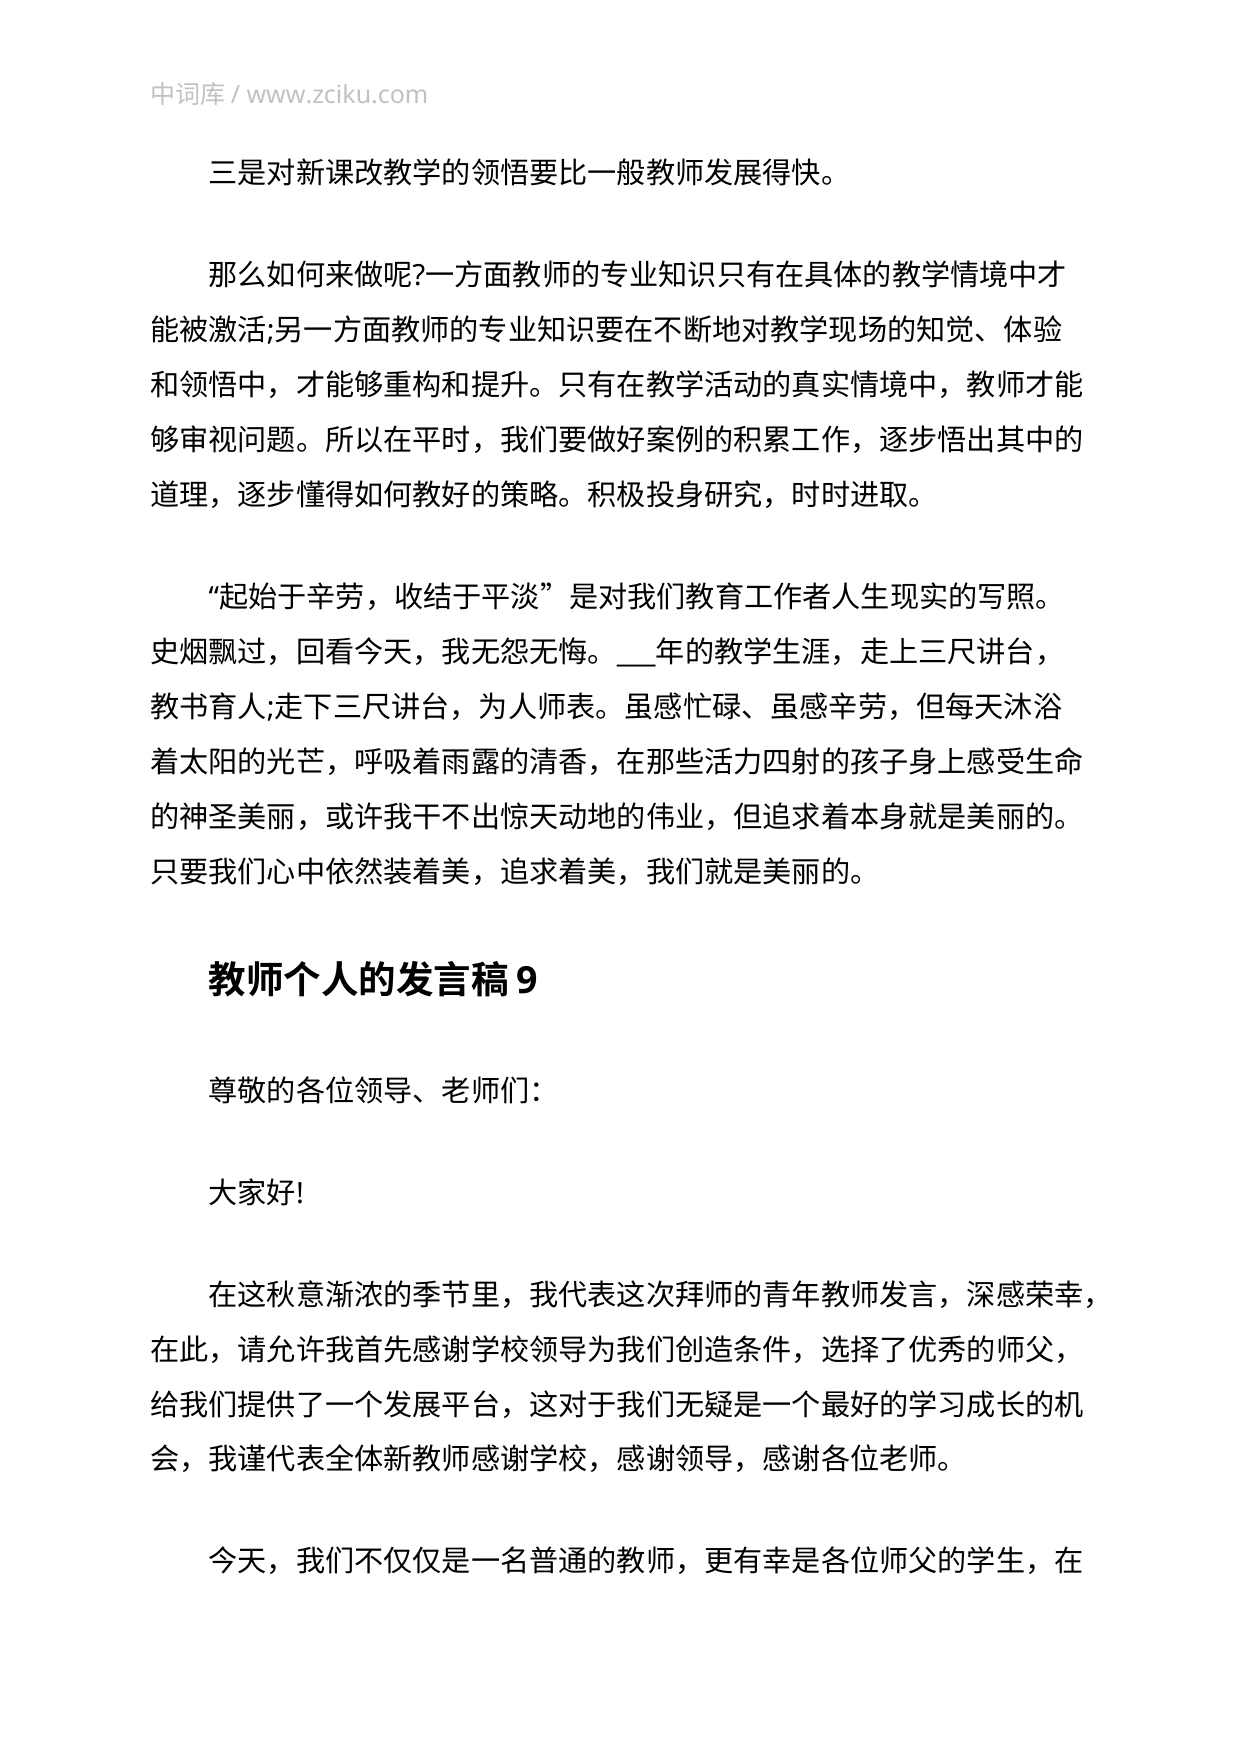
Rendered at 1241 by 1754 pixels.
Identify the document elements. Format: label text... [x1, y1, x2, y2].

text 尊敬的各位领导、老师们： [150, 1067, 1090, 1110]
text 三是对新课改教学的领悟要比一般教师发展得快。 [150, 150, 1090, 192]
text 在这秋意渐浓的季节里，我代表这次拜师的青年教师发言，深感荣幸，在此，请允许我首先感谢学校领导为我们创造条件，选择了优秀的师父，给我们提供了一个发展平台，这对于我们无疑是一个最好的学习成长的机会，我谨代表全体新教师感谢学校，感谢领导，感谢各位老师。 [150, 1271, 1090, 1478]
text 那么如何来做呢?一方面教师的专业知识只有在具体的教学情境中才能被激活;另一方面教师的专业知识要在不断地对教学现场的知觉、体验和领悟中，才能够重构和提升。只有在教学活动的真实情境中，教师才能够审视问题。所以在平时，我们要做好案例的积累工作，逐步悟出其中的道理，逐步懂得如何教好的策略。积极投身研究，时时进取。 [150, 252, 1090, 514]
text “起始于辛劳，收结于平淡”是对我们教育工作者人生现实的写照。史烟飘过，回看今天，我无怨无悔。___年的教学生涯，走上三尺讲台，教书育人;走下三尺讲台，为人师表。虽感忙碌、虽感辛劳，但每天沐浴着太阳的光芒，呼吸着雨露的清香，在那些活力四射的孩子身上感受生命的神圣美丽，或许我干不出惊天动地的伟业，但追求着本身就是美丽的。只要我们心中依然装着美，追求着美，我们就是美丽的。 [150, 573, 1090, 890]
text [150, 1538, 1090, 1580]
text 大家好! [150, 1169, 1090, 1212]
text 教师个人的发言稿9 [150, 950, 1090, 1004]
